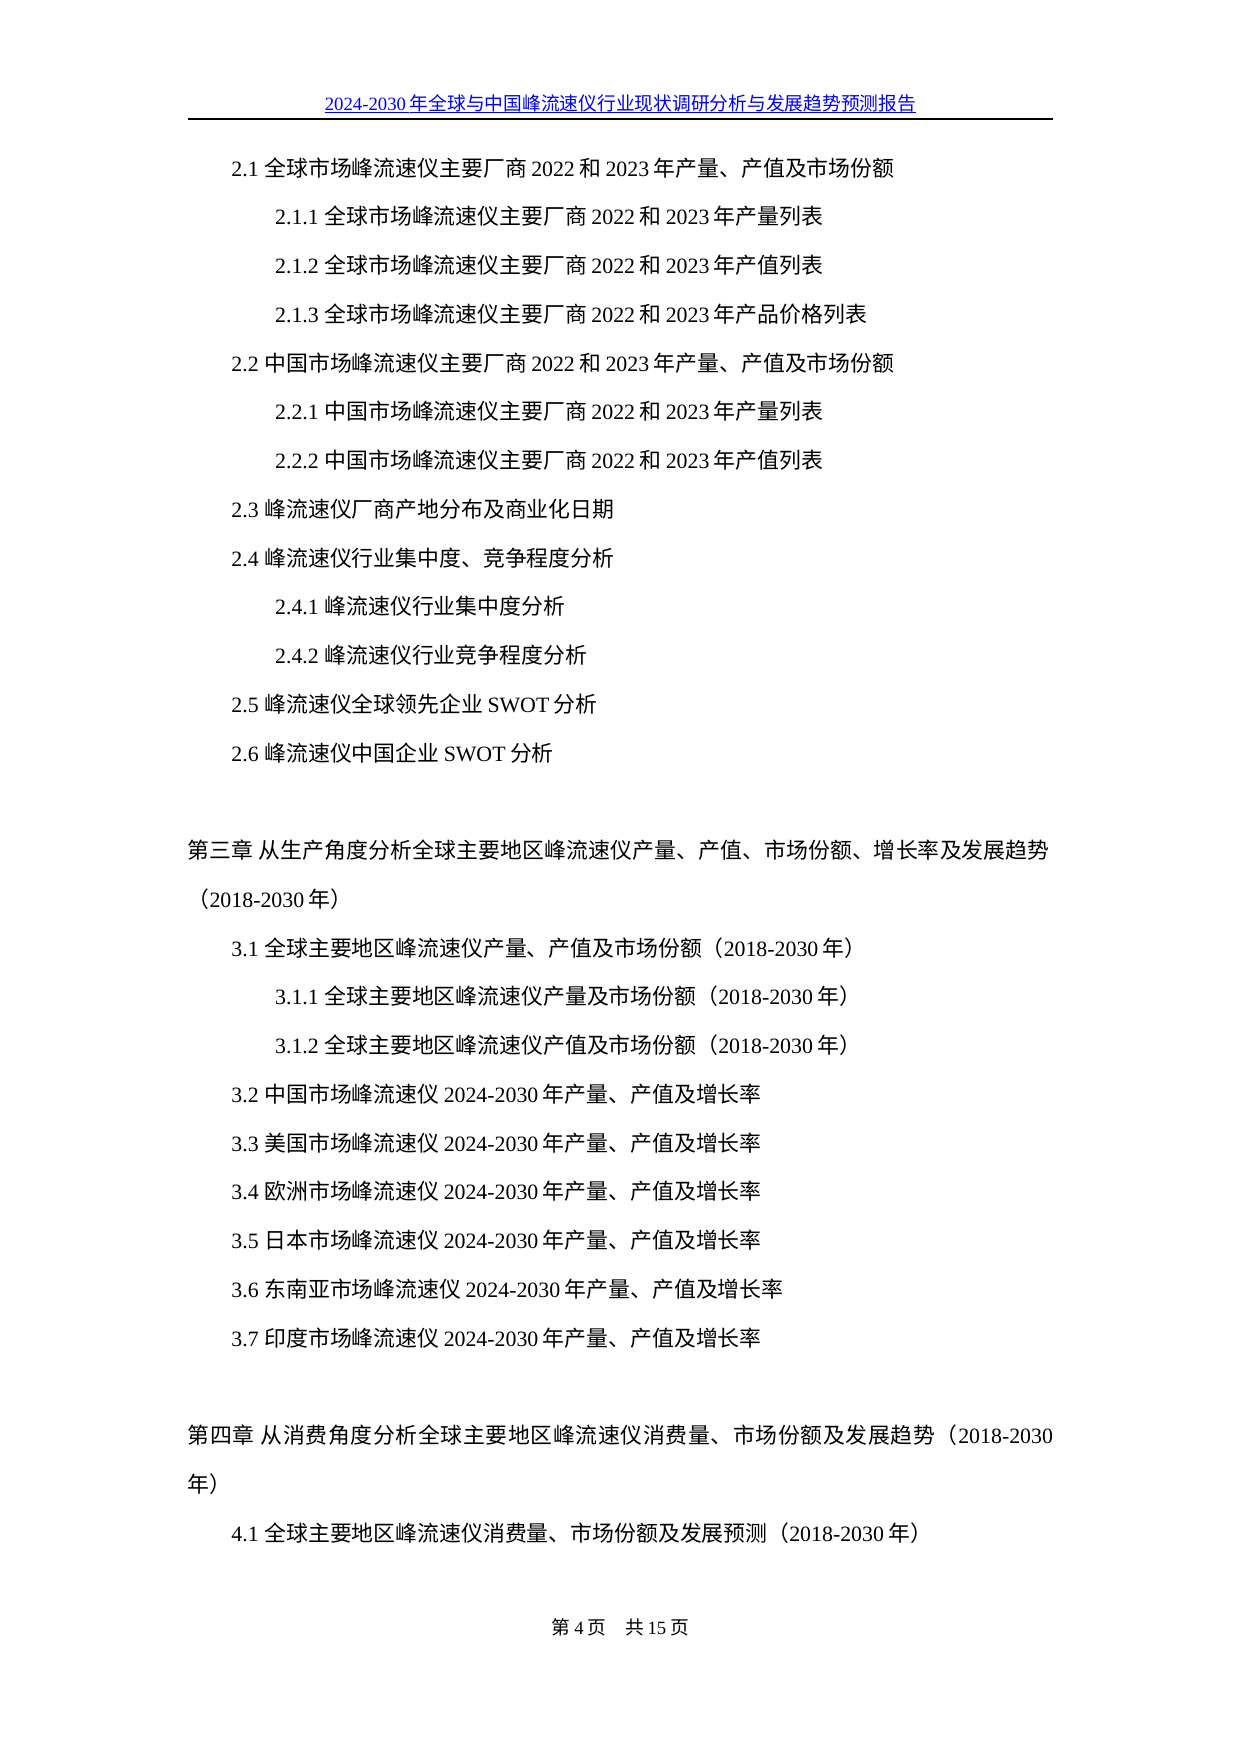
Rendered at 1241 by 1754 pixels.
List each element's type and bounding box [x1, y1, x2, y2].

text [187, 150, 1053, 1548]
